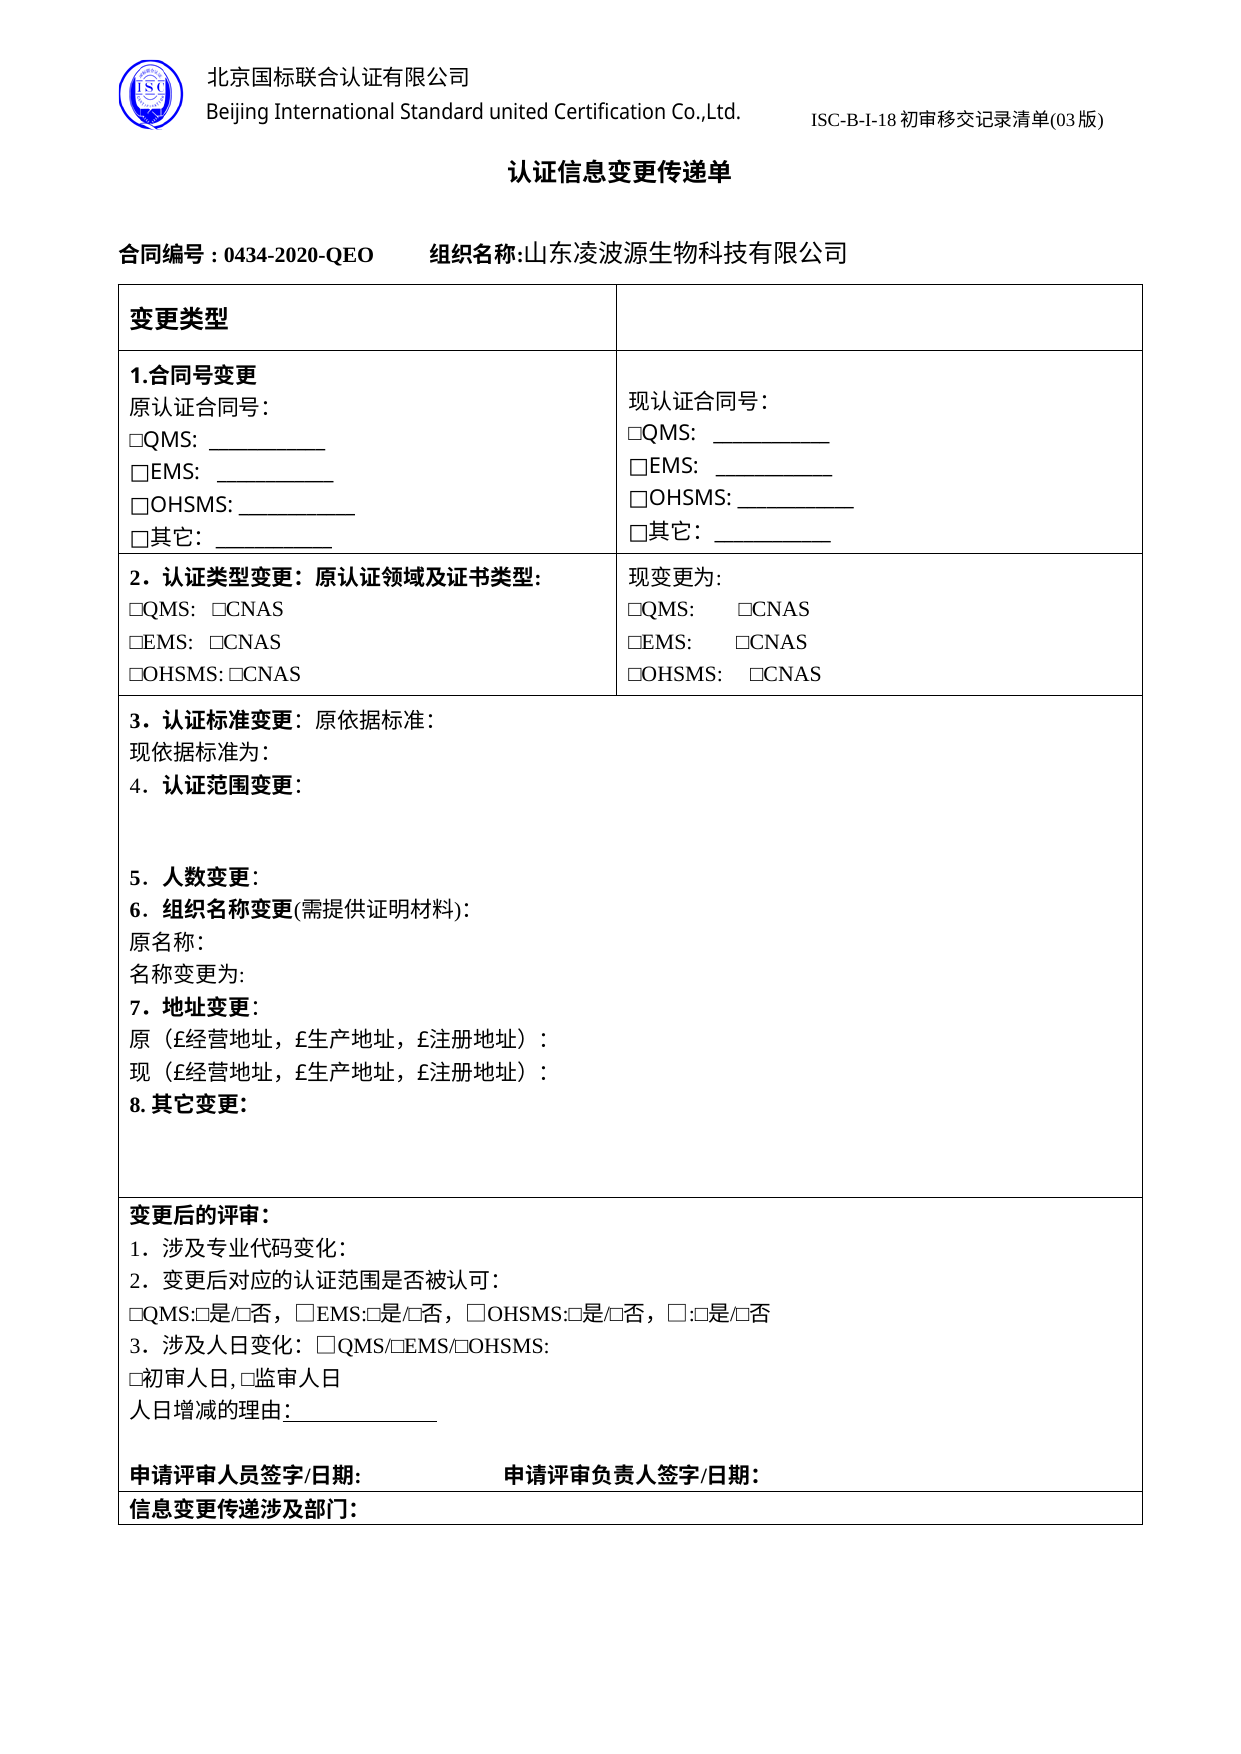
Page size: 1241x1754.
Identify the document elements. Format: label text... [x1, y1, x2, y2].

text 认证信息变更传递单 [118, 138, 1122, 203]
table_cell 现变更为: □QMS: □CNAS □EMS: □CNAS □OHSMS: □CNAS [617, 554, 1142, 695]
table_cell 变更后的评审： 1．涉及专业代码变化： 2．变更后对应的认证范围是否被认可： □QMS:□是/□否，□EMS:□是/□否，□OHSMS:□是/□否，□:□是/□否 3．涉及人日变化：□QMS/□EMS/□OHSMS: □初审人日, □监审人日 人日增减的理由： 申请评审人员签字/日期: 申请评审负责人签字/日期： [119, 1198, 1142, 1491]
table_header [617, 285, 1142, 350]
table_cell 现认证合同号： □QMS: ____________ □EMS: ____________ □OHSMS: ____________ □其它：____________ [617, 351, 1142, 552]
table_header 变更类型 [119, 285, 616, 350]
table_cell 信息变更传递涉及部门： [119, 1492, 1142, 1524]
table_cell 1.合同号变更 原认证合同号： □QMS: ____________ □EMS: ____________ □OHSMS: ____________ □其它：____________ [119, 351, 616, 552]
picture [118, 59, 184, 129]
table_cell 3．认证标准变更：原依据标准： 现依据标准为： 4．认证范围变更： 5．人数变更： 6．组织名称变更(需提供证明材料)： 原名称： 名称变更为: 7．地址变更： 原（£经营地址，£生产地址，£注册地址）： 现（£经营地址，£生产地址，£注册地址）： 8. 其它变更： [119, 696, 1142, 1197]
text 合同编号 : 0434-2020-QEO 组织名称:山东凌波源生物科技有限公司 [118, 219, 1122, 284]
table_cell 2．认证类型变更：原认证领域及证书类型: □QMS: □CNAS □EMS: □CNAS □OHSMS: □CNAS [119, 554, 616, 695]
